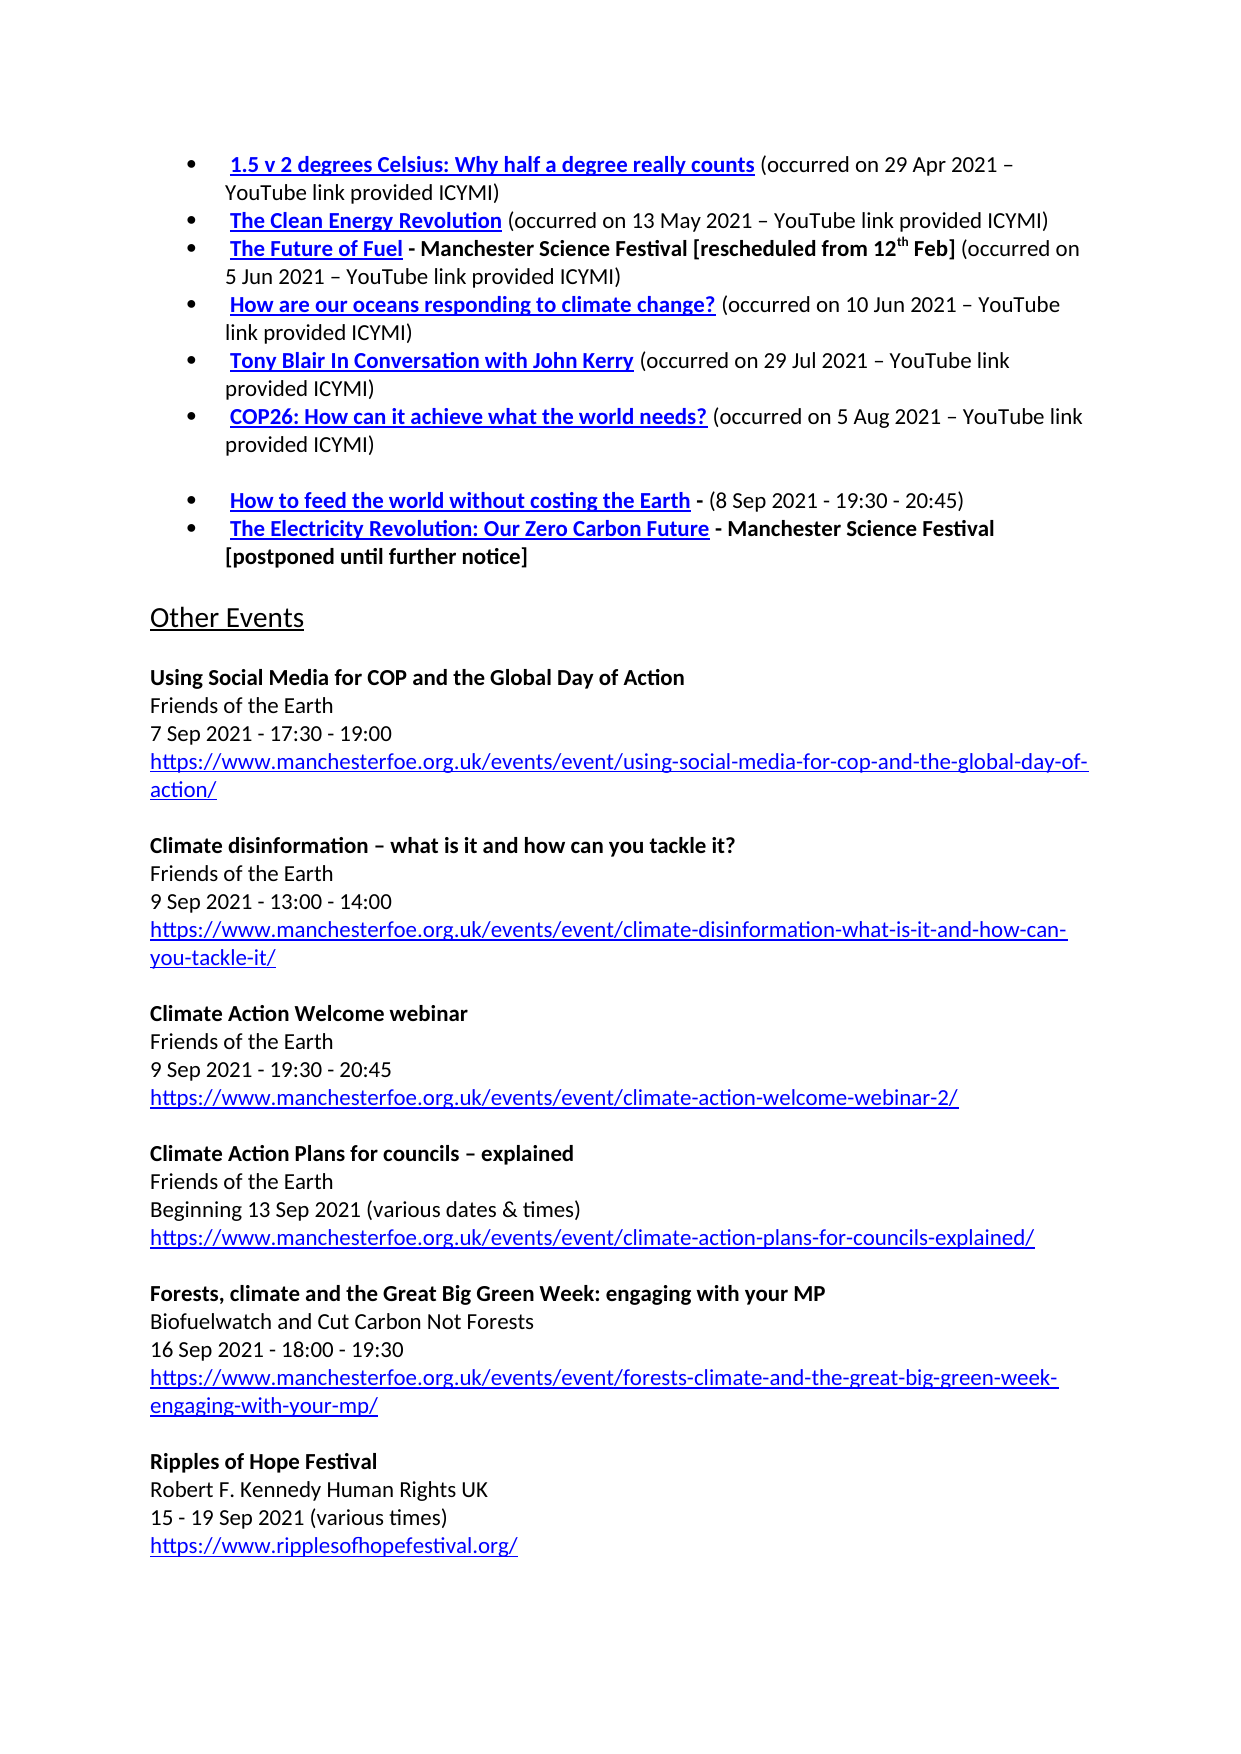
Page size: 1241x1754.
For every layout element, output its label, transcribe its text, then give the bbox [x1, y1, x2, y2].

list  How are our oceans responding to climate change? (occurred on 10 Jun 2021 – YouTube link provided ICYMI) [187, 290, 1090, 346]
list  1.5 v 2 degrees Celsius: Why half a degree really counts (occurred on 29 Apr 2021 – YouTube link provided ICYMI) [187, 150, 1090, 206]
text Friends of the Earth [150, 859, 1090, 887]
list  The Future of Fuel - Manchester Science Festival [rescheduled from 12th Feb] (occurred on 5 Jun 2021 – YouTube link provided ICYMI) [187, 234, 1090, 290]
text Climate disinformation – what is it and how can you tackle it? [150, 831, 1090, 859]
text 9 Sep 2021 - 19:30 - 20:45 [150, 1055, 1090, 1083]
text https://www.manchesterfoe.org.uk/events/event/using-social-media-for-cop-and-the-global-day-of-action/ [150, 747, 1090, 803]
list  COP26: How can it achieve what the world needs? (occurred on 5 Aug 2021 – YouTube link provided ICYMI) [187, 402, 1090, 458]
text Climate Action Plans for councils – explained [150, 1139, 1090, 1167]
list  How to feed the world without costing the Earth - (8 Sep 2021 - 19:30 - 20:45) [187, 486, 1090, 514]
list  Tony Blair In Conversation with John Kerry (occurred on 29 Jul 2021 – YouTube link provided ICYMI) [187, 346, 1090, 402]
text https://www.manchesterfoe.org.uk/events/event/climate-disinformation-what-is-it-and-how-can-you-tackle-it/ [150, 915, 1090, 971]
text https://www.ripplesofhopefestival.org/ [150, 1531, 1090, 1559]
list  The Electricity Revolution: Our Zero Carbon Future - Manchester Science Festival [postponed until further notice] [187, 514, 1090, 570]
text Ripples of Hope Festival [150, 1447, 1090, 1475]
list  The Clean Energy Revolution (occurred on 13 May 2021 – YouTube link provided ICYMI) [187, 206, 1090, 234]
text Using Social Media for COP and the Global Day of Action [150, 663, 1090, 691]
text https://www.manchesterfoe.org.uk/events/event/climate-action-welcome-webinar-2/ [150, 1083, 1090, 1111]
text Friends of the Earth [150, 1167, 1090, 1195]
text Other Events [150, 599, 1090, 635]
text 15 - 19 Sep 2021 (various times) [150, 1503, 1090, 1531]
text 7 Sep 2021 - 17:30 - 19:00 [150, 719, 1090, 747]
text https://www.manchesterfoe.org.uk/events/event/climate-action-plans-for-councils-explained/ [150, 1223, 1090, 1251]
text 9 Sep 2021 - 13:00 - 14:00 [150, 887, 1090, 915]
text https://www.manchesterfoe.org.uk/events/event/forests-climate-and-the-great-big-green-week-engaging-with-your-mp/ [150, 1363, 1090, 1419]
text Beginning 13 Sep 2021 (various dates & times) [150, 1195, 1090, 1223]
text 16 Sep 2021 - 18:00 - 19:30 [150, 1335, 1090, 1363]
text Climate Action Welcome webinar [150, 999, 1090, 1027]
text Friends of the Earth [150, 1027, 1090, 1055]
text Robert F. Kennedy Human Rights UK [150, 1475, 1090, 1503]
text Biofuelwatch and Cut Carbon Not Forests [150, 1307, 1090, 1335]
text Friends of the Earth [150, 691, 1090, 719]
text Forests, climate and the Great Big Green Week: engaging with your MP [150, 1279, 1090, 1307]
